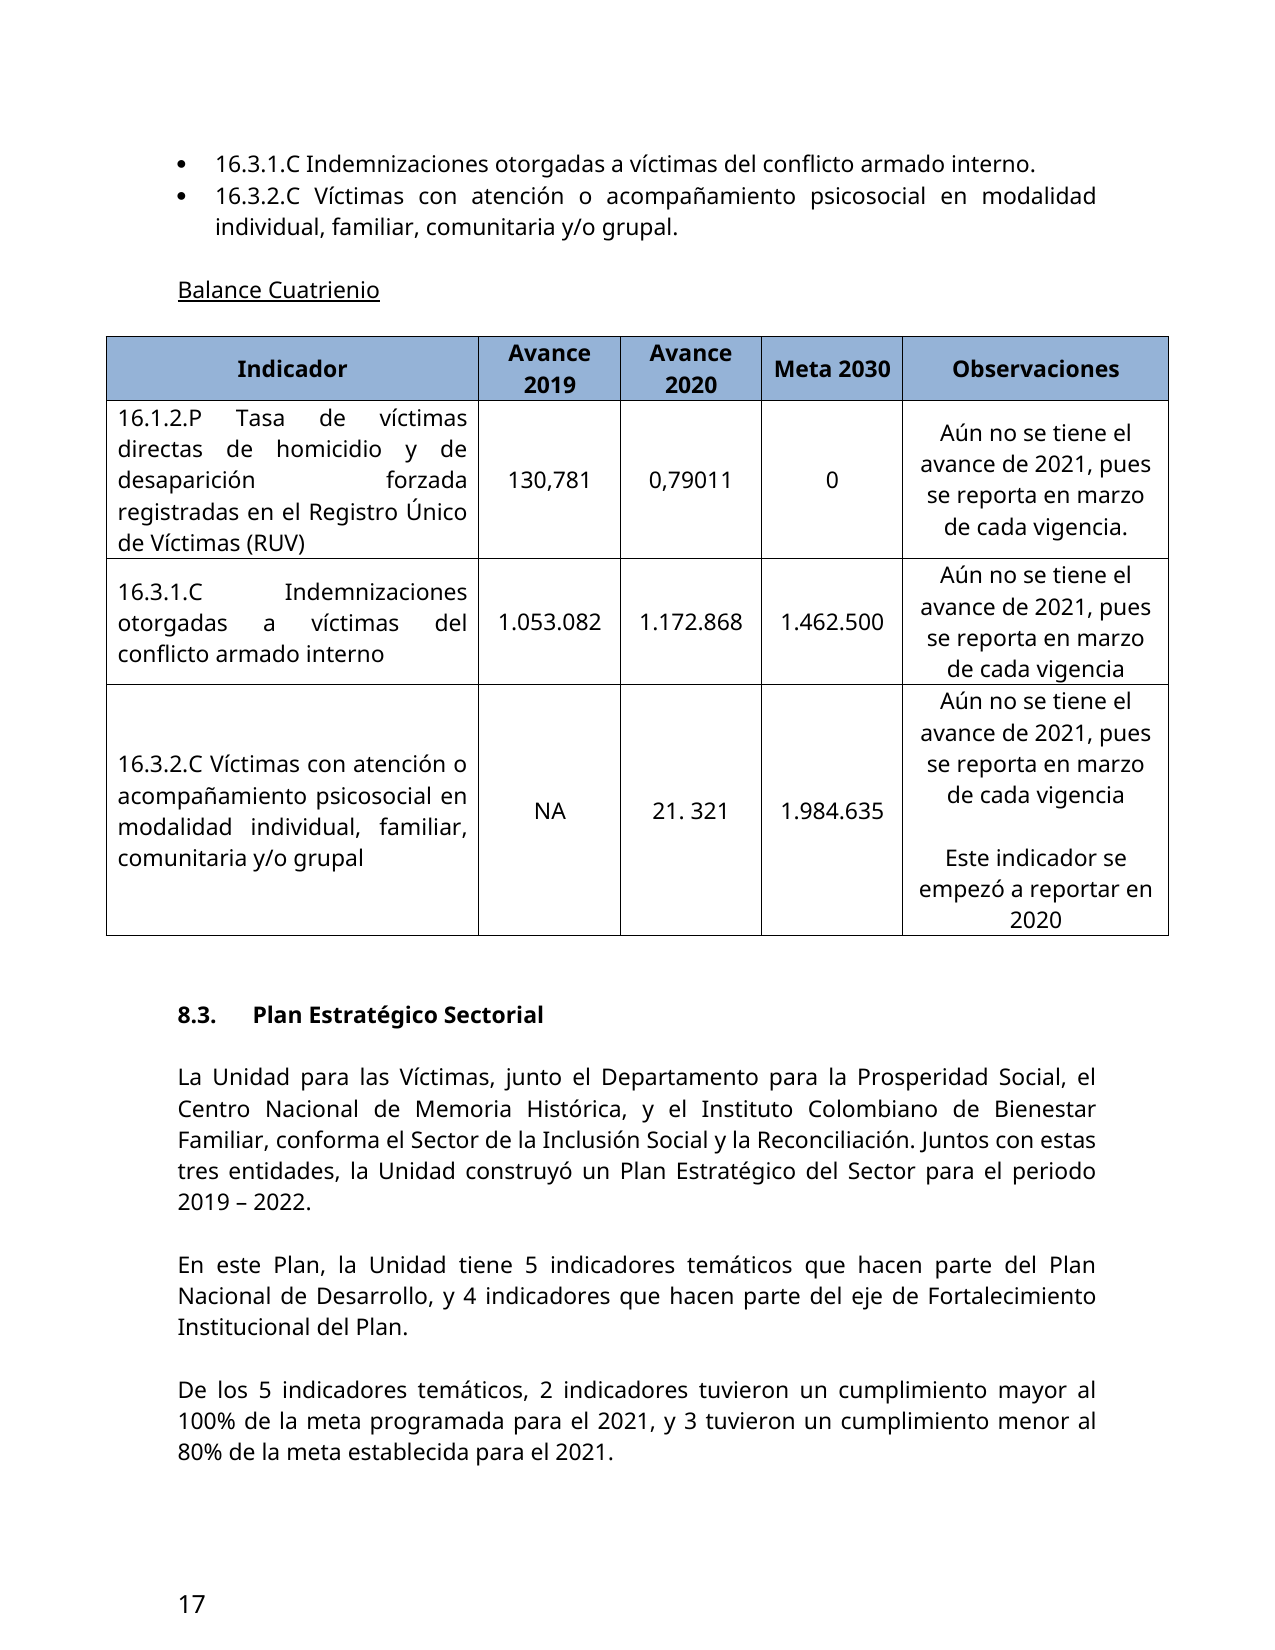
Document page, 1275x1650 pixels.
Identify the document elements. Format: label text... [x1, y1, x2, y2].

table_header Observaciones [903, 337, 1168, 400]
table_cell Aún no se tiene el avance de 2021, pues se reporta en marzo de cada vigencia. [903, 401, 1168, 558]
list 16.3.1.C Indemnizaciones otorgadas a víctimas del conflicto armado interno. [177, 148, 1098, 179]
table_cell 130,781 [479, 401, 620, 558]
text Balance Cuatrienio [177, 274, 1098, 305]
table_header Avance 2019 [479, 337, 620, 400]
table_cell 16.1.2.P Tasa de víctimas directas de homicidio y de desaparición forzada registradas en el Registro Único de Víctimas (RUV) [107, 401, 478, 558]
table_cell 1.053.082 [479, 559, 620, 684]
table_header Avance 2020 [621, 337, 761, 400]
table_header Indicador [107, 337, 478, 400]
table_cell 1.172.868 [621, 559, 761, 684]
table_cell Aún no se tiene el avance de 2021, pues se reporta en marzo de cada vigencia Este indicador se empezó a reportar en 2020 [903, 685, 1168, 935]
table_cell Aún no se tiene el avance de 2021, pues se reporta en marzo de cada vigencia [903, 559, 1168, 684]
table_cell 0,79011 [621, 401, 761, 558]
text La Unidad para las Víctimas, junto el Departamento para la Prosperidad Social, el Centro Nacional de Memoria Histórica, y el Instituto Colombiano de Bienestar Familiar, conforma el Sector de la Inclusión Social y la Reconciliación. Juntos con estas tres entidades, la Unidad construyó un Plan Estratégico del Sector para el periodo 2019 – 2022. [177, 1061, 1098, 1218]
table_cell 1.462.500 [762, 559, 902, 684]
table_cell 16.3.1.C Indemnizaciones otorgadas a víctimas del conflicto armado interno [107, 559, 478, 684]
table_cell 1.984.635 [762, 685, 902, 935]
table_cell NA [479, 685, 620, 935]
list 16.3.2.C Víctimas con atención o acompañamiento psicosocial en modalidad individual, familiar, comunitaria y/o grupal. [177, 180, 1098, 242]
subtitle Plan Estratégico Sectorial [177, 999, 1098, 1030]
table_cell 0 [762, 401, 902, 558]
table_cell 21. 321 [621, 685, 761, 935]
table_cell 16.3.2.C Víctimas con atención o acompañamiento psicosocial en modalidad individual, familiar, comunitaria y/o grupal [107, 685, 478, 935]
text En este Plan, la Unidad tiene 5 indicadores temáticos que hacen parte del Plan Nacional de Desarrollo, y 4 indicadores que hacen parte del eje de Fortalecimiento Institucional del Plan. [177, 1249, 1098, 1343]
text De los 5 indicadores temáticos, 2 indicadores tuvieron un cumplimiento mayor al 100% de la meta programada para el 2021, y 3 tuvieron un cumplimiento menor al 80% de la meta establecida para el 2021. [177, 1374, 1098, 1468]
table_header Meta 2030 [762, 337, 902, 400]
